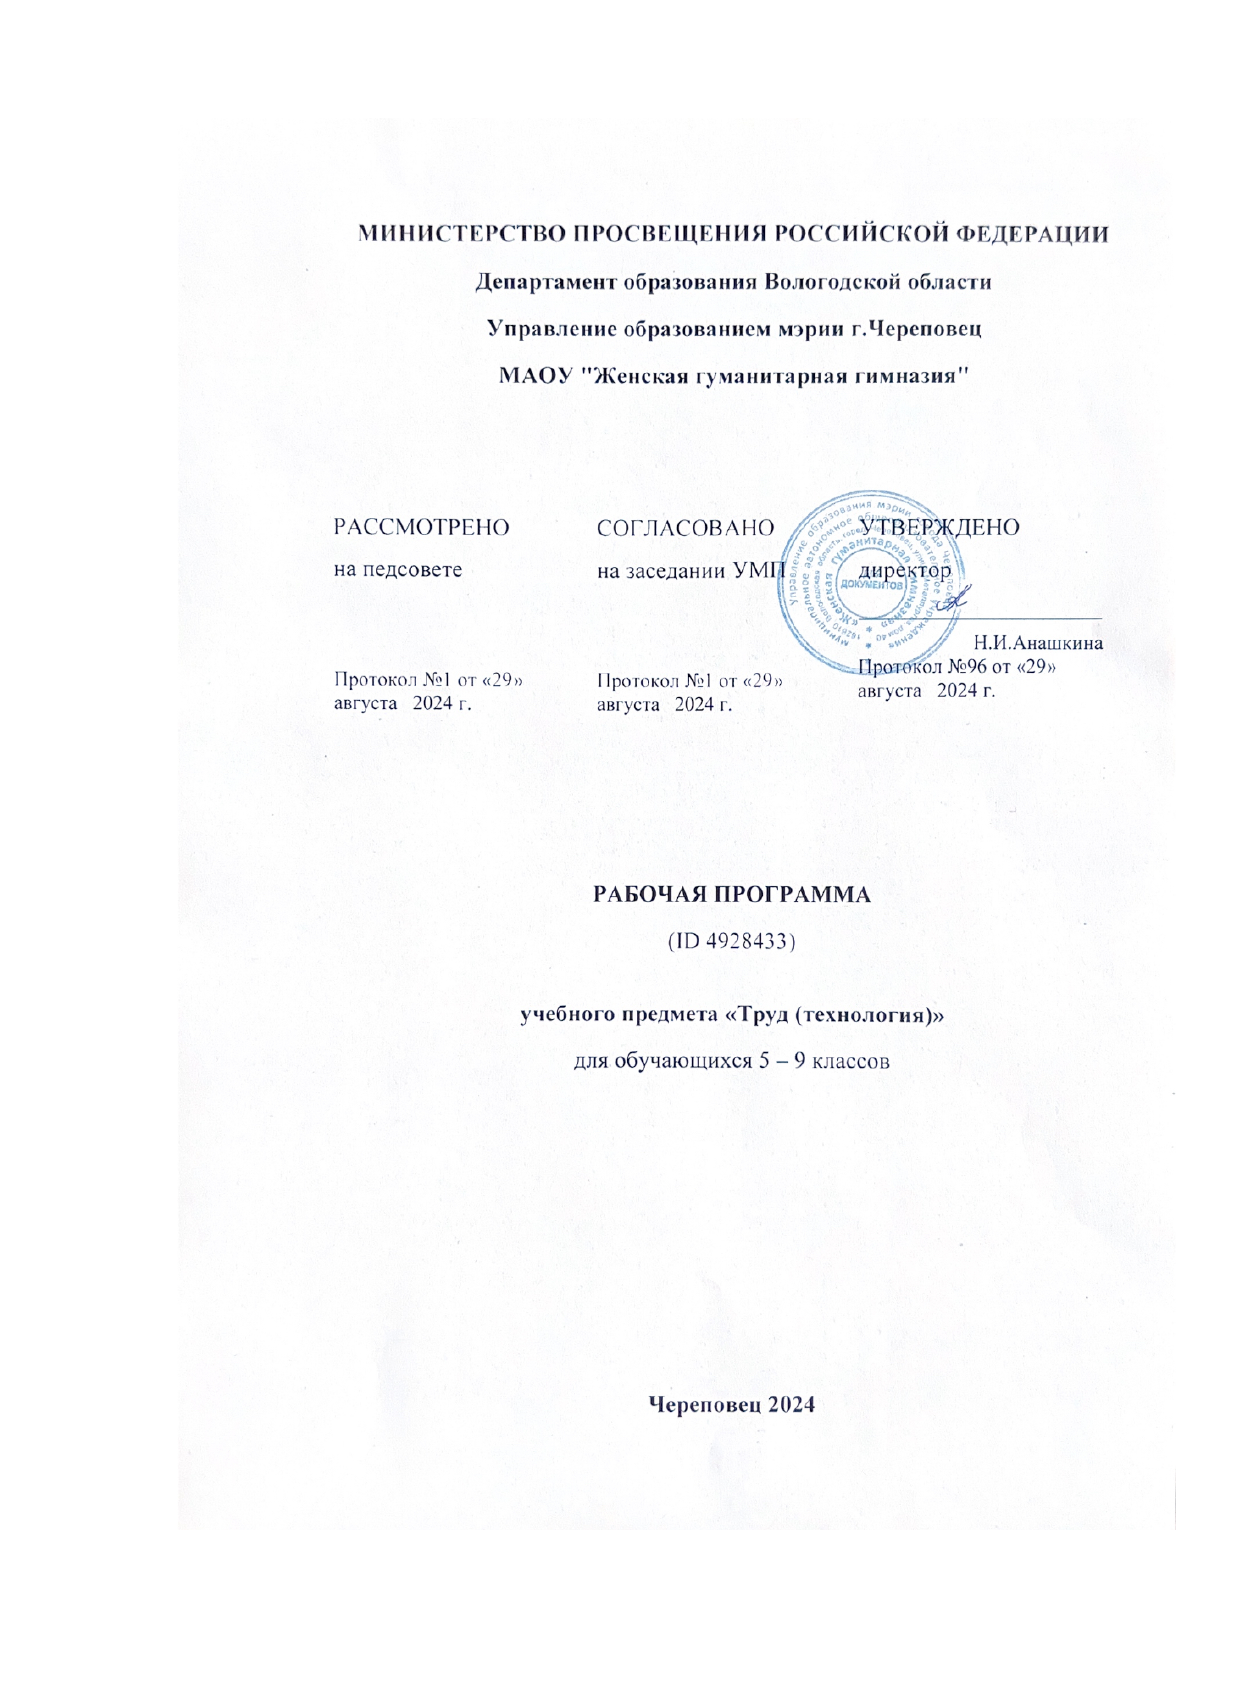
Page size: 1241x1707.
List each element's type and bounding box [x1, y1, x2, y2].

picture [177, 118, 1176, 1530]
